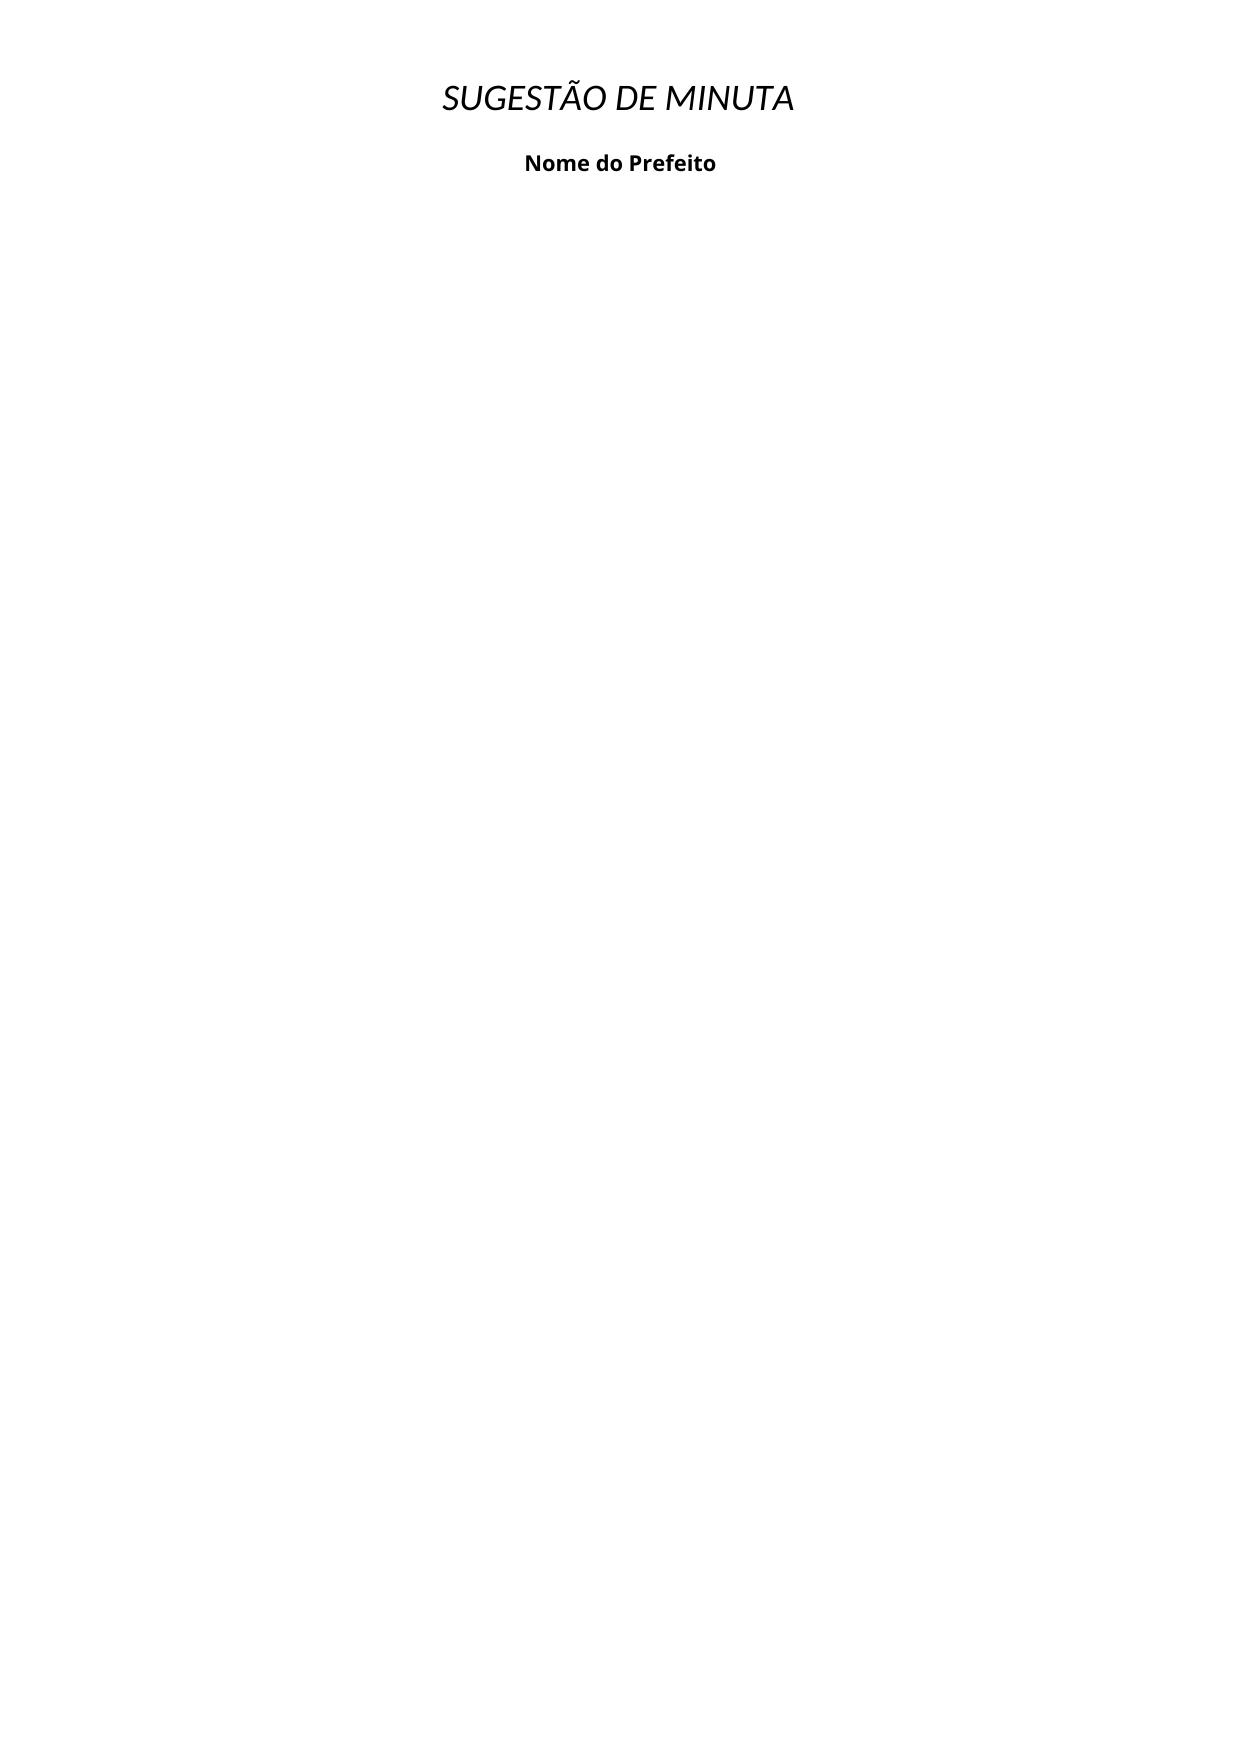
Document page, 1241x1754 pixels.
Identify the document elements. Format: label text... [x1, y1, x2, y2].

text Nome do Prefeito [177, 148, 1063, 177]
